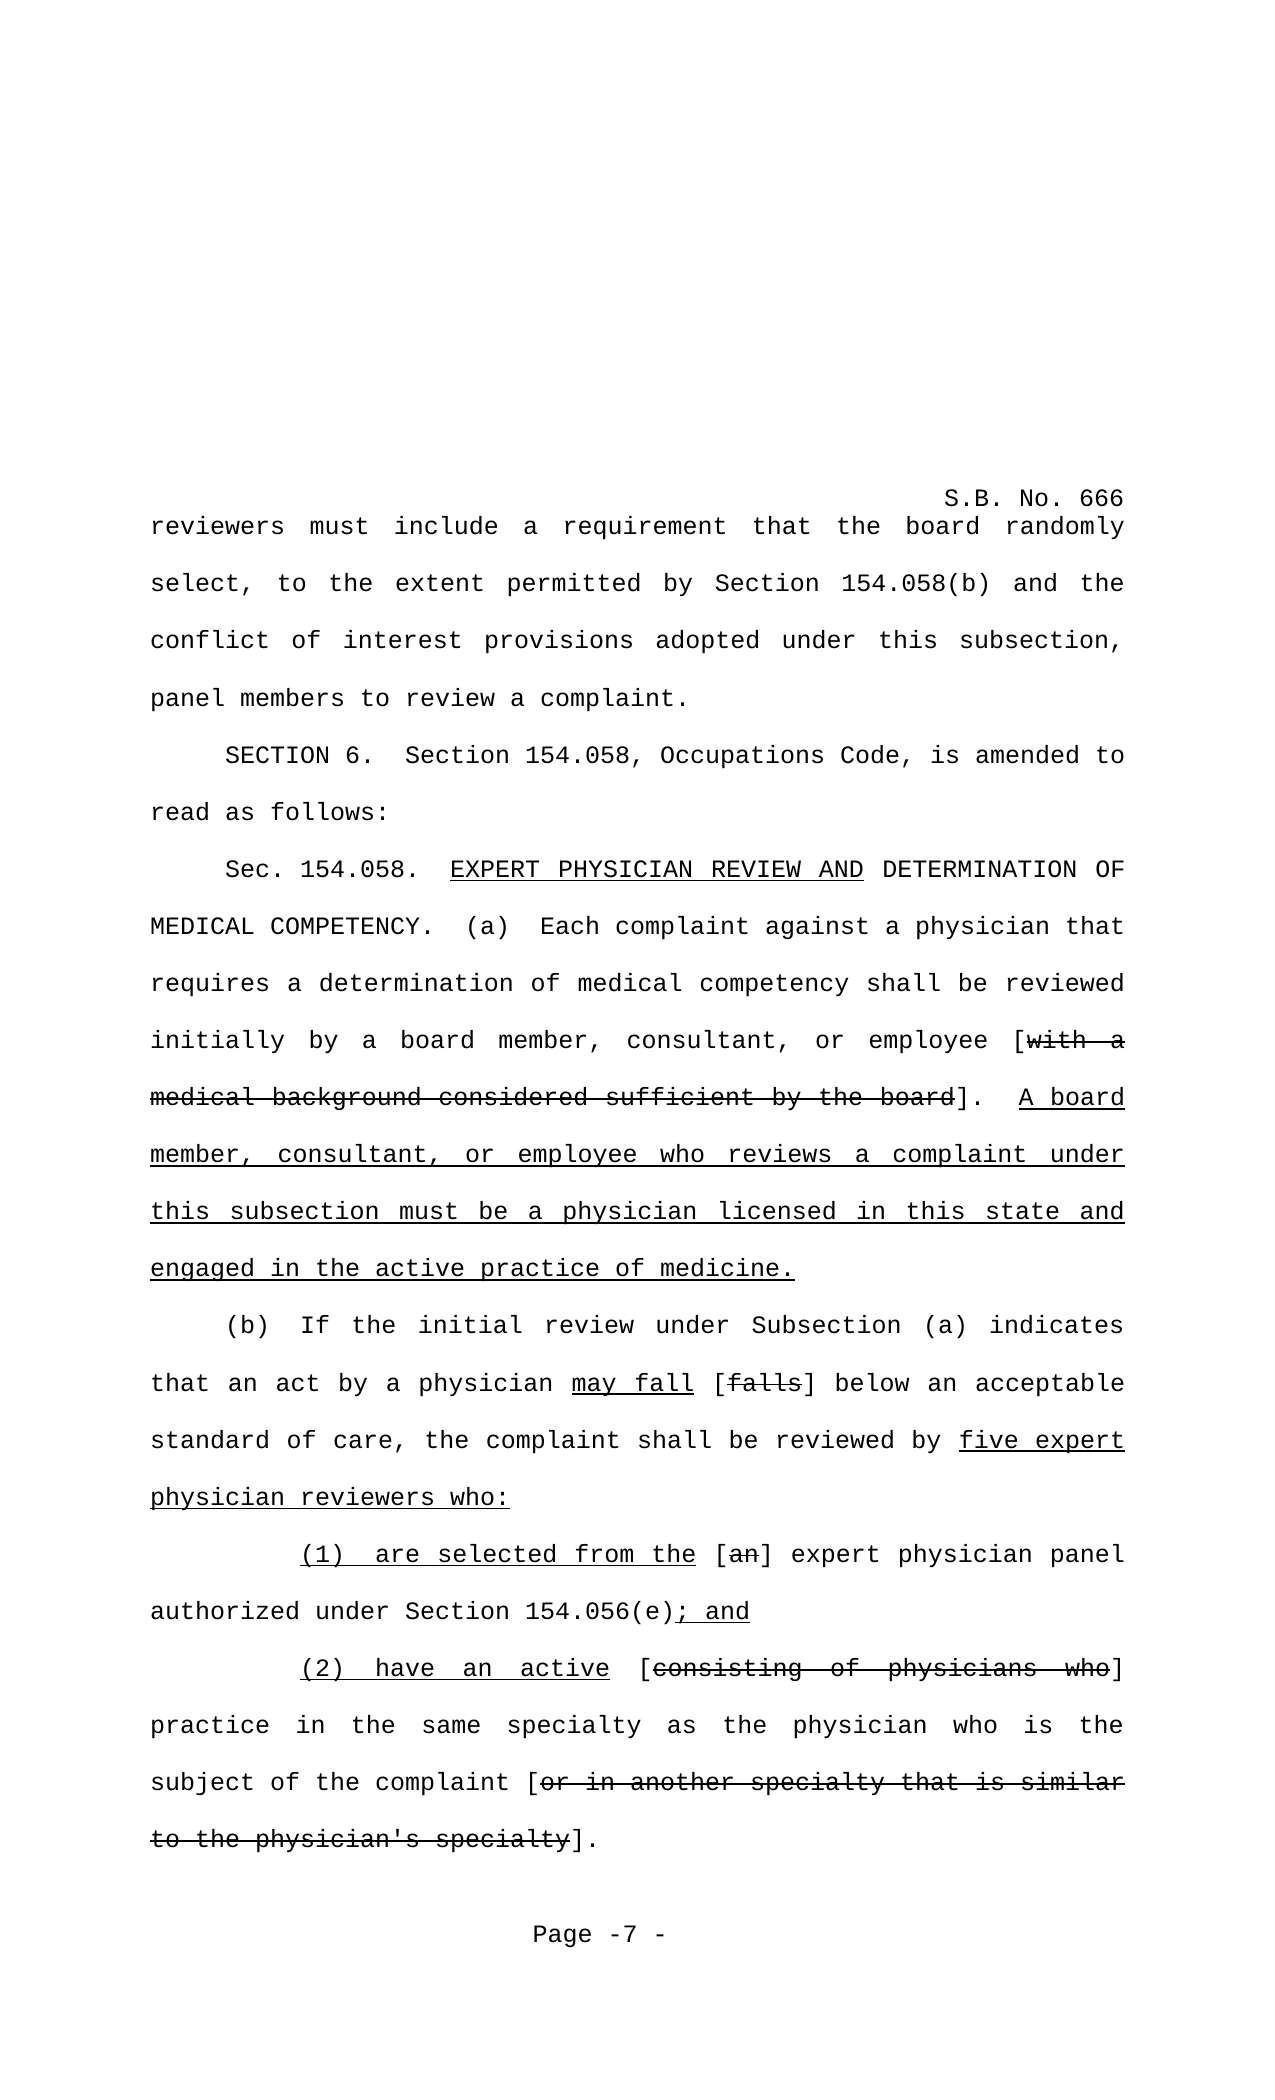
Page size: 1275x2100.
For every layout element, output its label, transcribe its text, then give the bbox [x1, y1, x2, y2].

text (2) have an active [consisting of physicians who] practice in the same specialty as the physician who is the subject of the complaint [or in another specialty that is similar to the physician's specialty]. [150, 1655, 1125, 1855]
text Sec. 154.058. EXPERT PHYSICIAN REVIEW AND DETERMINATION OF MEDICAL COMPETENCY. (a) Each complaint against a physician that requires a determination of medical competency shall be reviewed initially by a board member, consultant, or employee [with a medical background considered sufficient by the board]. A board member, consultant, or employee who reviews a complaint under this subsection must be a physician licensed in this state and engaged in the active practice of medicine. [150, 856, 1125, 1165]
text Sec. 154.058. EXPERT PHYSICIAN REVIEW AND DETERMINATION OF MEDICAL COMPETENCY. (a) Each complaint against a physician that requires a determination of medical competency shall be reviewed initially by a board member, consultant, or employee [with a medical background considered sufficient by the board]. A board member, consultant, or employee who reviews a complaint under this subsection must be a physician licensed in this state and engaged in the active practice of medicine. [150, 1224, 1125, 1284]
text SECTION 6. Section 154.058, Occupations Code, is amended to read as follows: [150, 742, 1125, 828]
text (1) are selected from the [an] expert physician panel authorized under Section 154.056(e); and [150, 1541, 1125, 1627]
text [150, 514, 1125, 713]
text (b) If the initial review under Subsection (a) indicates that an act by a physician may fall [falls] below an acceptable standard of care, the complaint shall be reviewed by five expert physician reviewers who: [150, 1313, 1125, 1513]
text Sec. 154.058. EXPERT PHYSICIAN REVIEW AND DETERMINATION OF MEDICAL COMPETENCY. (a) Each complaint against a physician that requires a determination of medical competency shall be reviewed initially by a board member, consultant, or employee [with a medical background considered sufficient by the board]. A board member, consultant, or employee who reviews a complaint under this subsection must be a physician licensed in this state and engaged in the active practice of medicine. [150, 1167, 1125, 1222]
